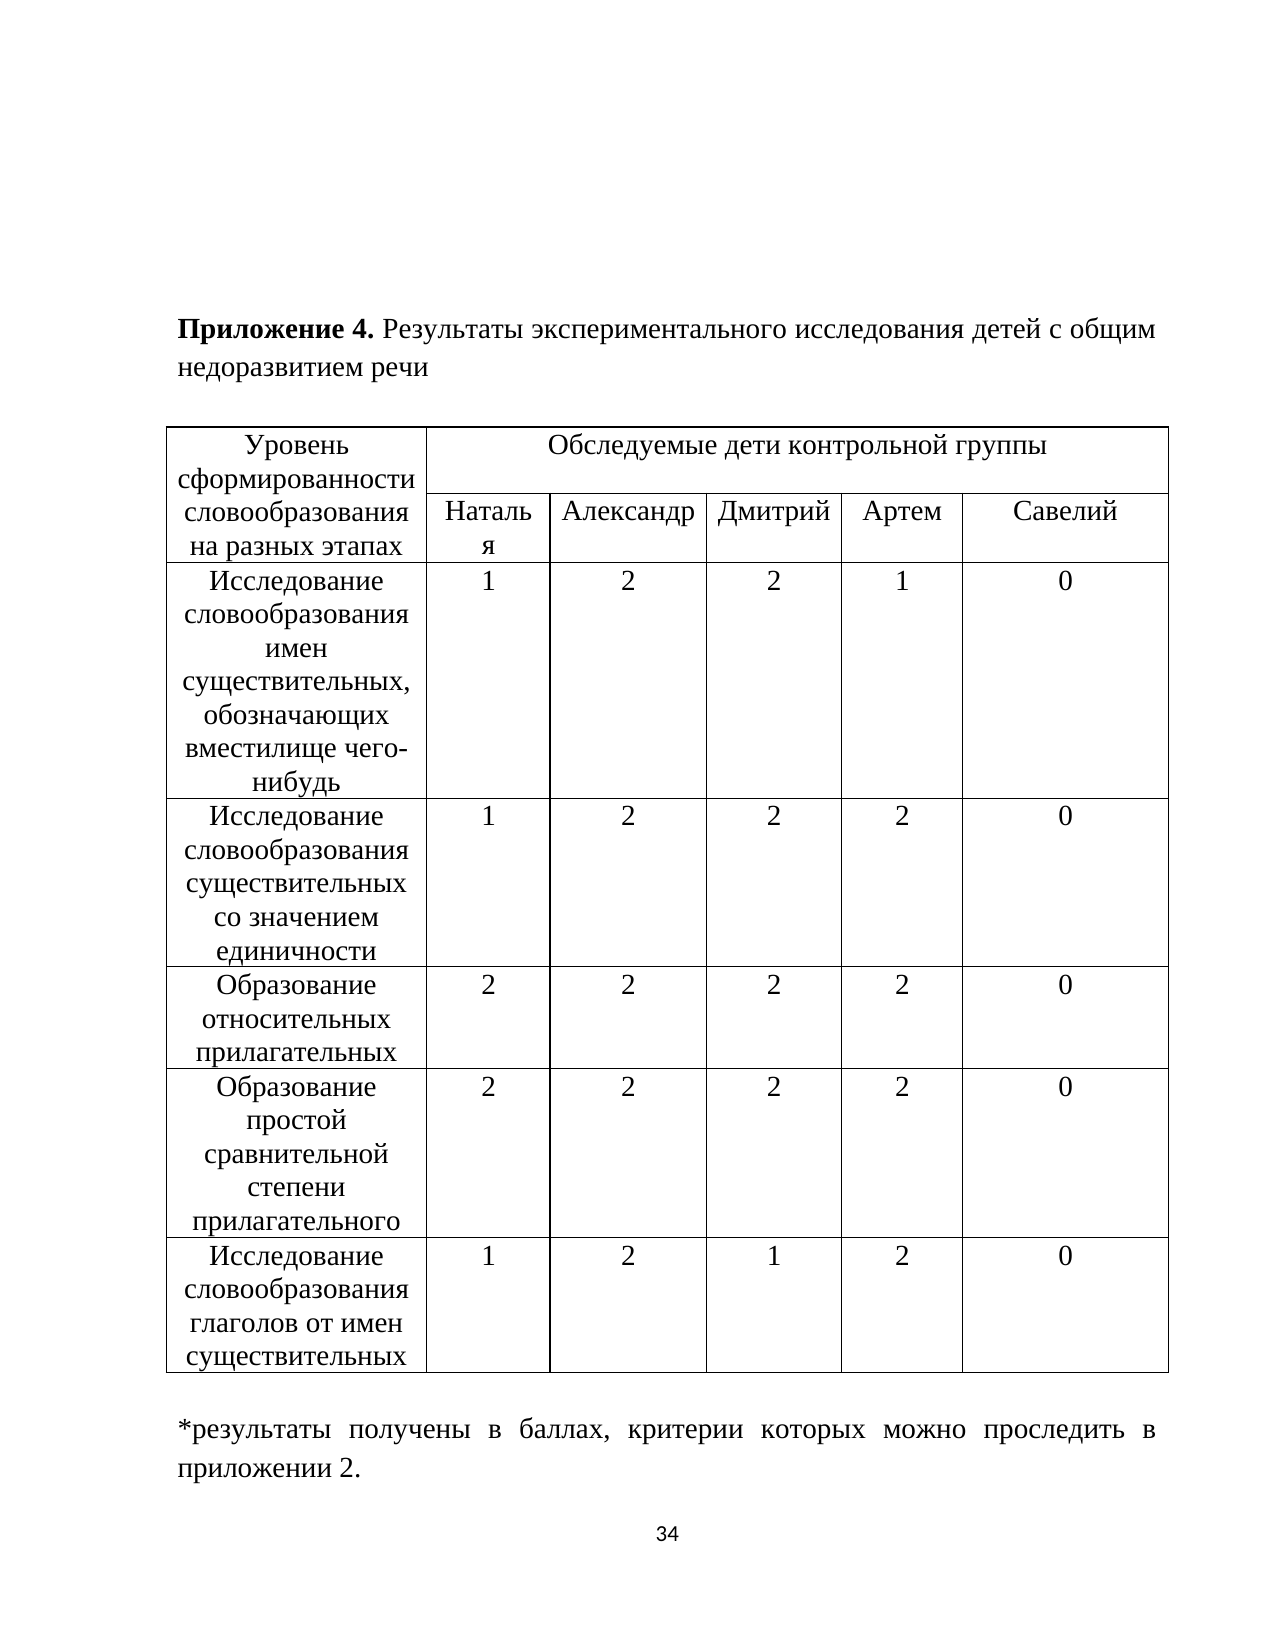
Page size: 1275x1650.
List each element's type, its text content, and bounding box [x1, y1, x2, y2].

table_cell 0 [963, 967, 1168, 1068]
table_cell 0 [963, 563, 1168, 797]
table_cell 2 [707, 799, 841, 966]
table_cell 2 [427, 967, 549, 1068]
table_cell Исследование словообразования существительных со значением единичности [167, 799, 426, 966]
table_header Уровень сформированности словообразования на разных этапах [167, 428, 426, 562]
table_cell 2 [427, 1069, 549, 1237]
table_cell 1 [842, 563, 962, 797]
table_cell 2 [707, 967, 841, 1068]
table_cell 0 [963, 1069, 1168, 1237]
table_cell Исследование словообразования глаголов от имен существительных [167, 1238, 426, 1372]
table_cell 1 [427, 563, 549, 797]
table_cell Наталья [427, 494, 549, 562]
text *результаты получены в баллах, критерии которых можно проследить в приложении 2. [177, 1411, 1157, 1483]
table_cell 2 [842, 1069, 962, 1237]
table_cell Савелий [963, 494, 1168, 562]
table_cell 2 [551, 563, 706, 797]
table_cell 1 [427, 799, 549, 966]
table_cell 2 [842, 967, 962, 1068]
table_cell 2 [551, 1069, 706, 1237]
table_cell Исследование словообразования имен существительных, обозначающих вместилище чего-нибудь [167, 563, 426, 797]
table_cell 2 [842, 1238, 962, 1372]
table_cell 2 [551, 967, 706, 1068]
table_cell Образование относительных прилагательных [167, 967, 426, 1068]
table_header Обследуемые дети контрольной группы [427, 428, 1168, 492]
table_cell 2 [551, 799, 706, 966]
table_cell 1 [707, 1238, 841, 1372]
table_cell 0 [963, 1238, 1168, 1372]
table_cell Артем [842, 494, 962, 562]
table_cell Дмитрий [707, 494, 841, 562]
table_cell Образование простой сравнительной степени прилагательного [167, 1069, 426, 1237]
table_cell 2 [707, 563, 841, 797]
text Приложение 4. Результаты экспериментального исследования детей с общим недоразвитием речи [177, 311, 1157, 383]
table_cell 2 [707, 1069, 841, 1237]
table_cell 2 [842, 799, 962, 966]
table_cell 1 [427, 1238, 549, 1372]
table_cell 2 [551, 1238, 706, 1372]
table_cell 0 [963, 799, 1168, 966]
table_cell Александр [551, 494, 706, 562]
